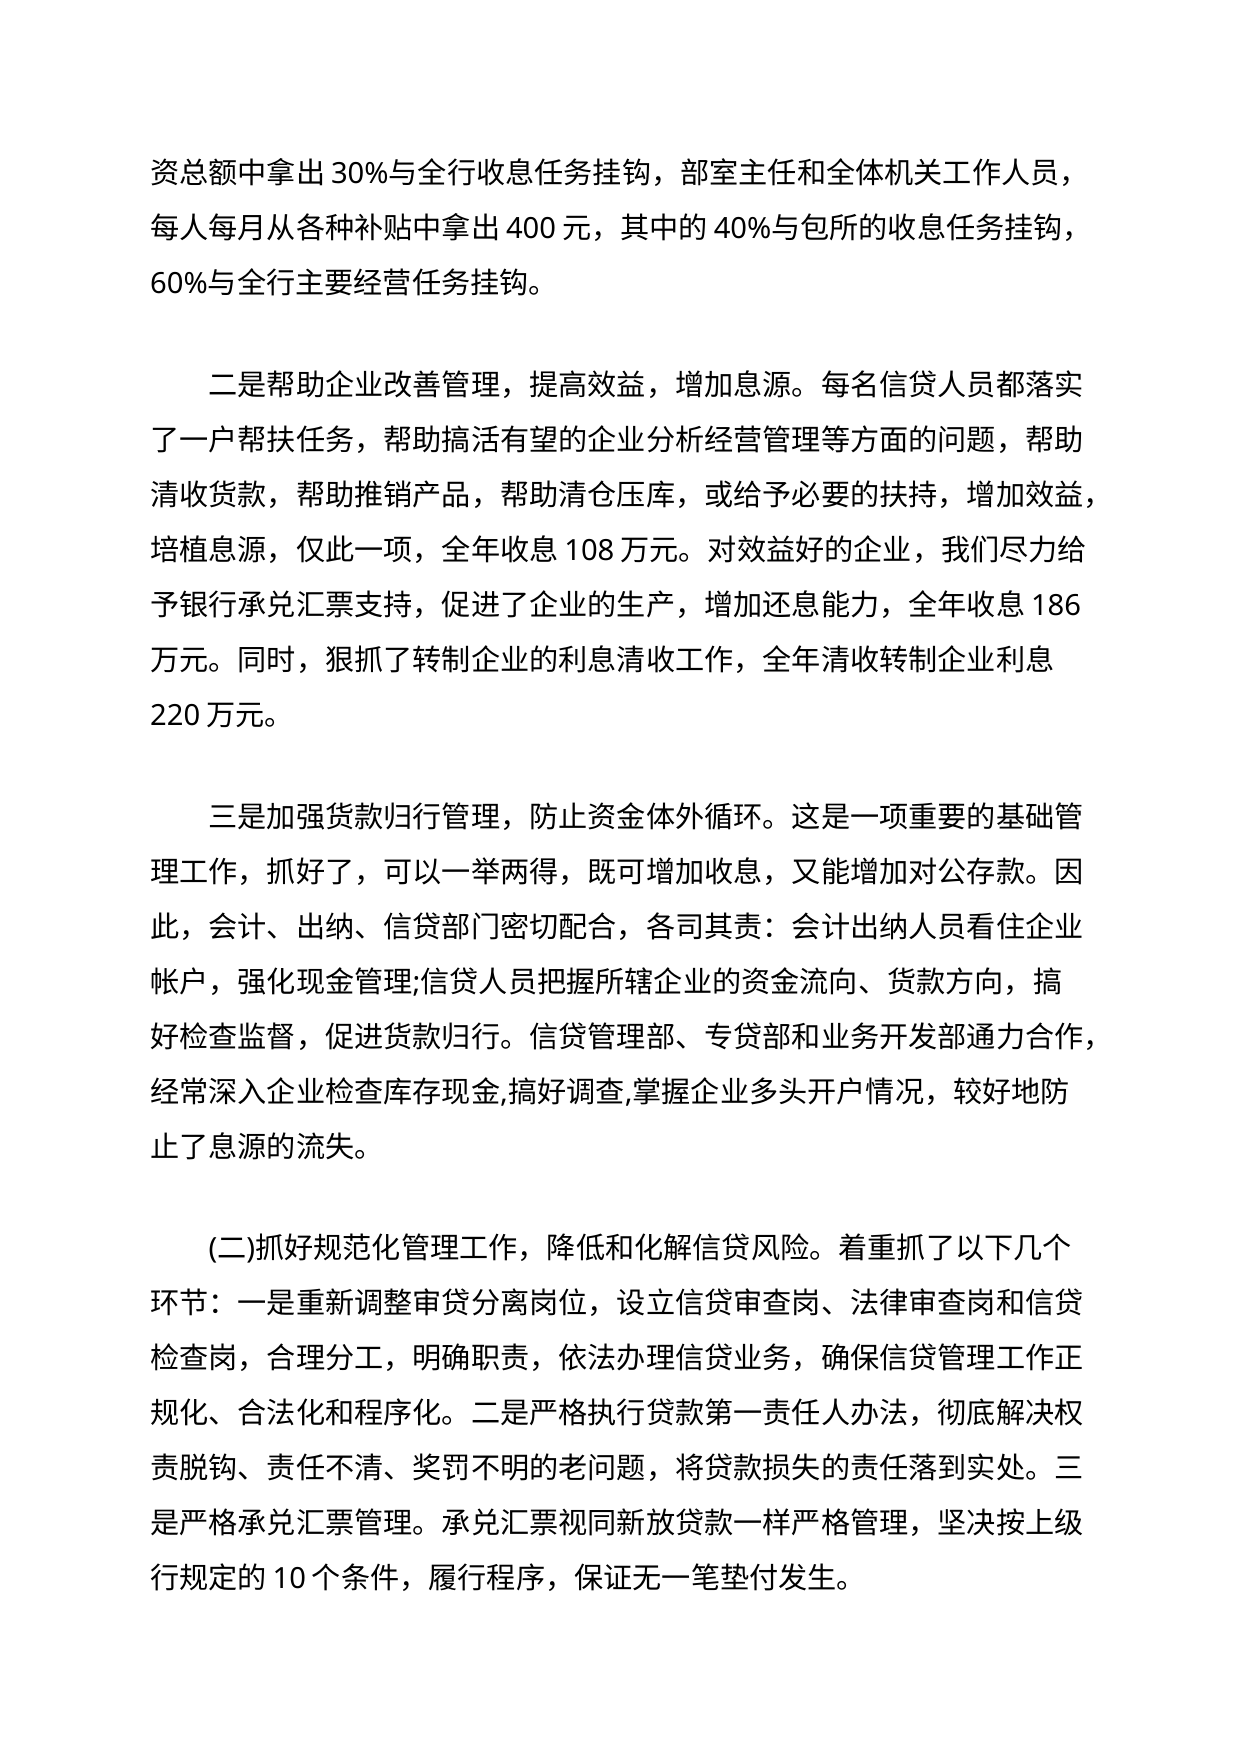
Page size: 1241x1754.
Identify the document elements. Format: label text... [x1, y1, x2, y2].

text 三是加强货款归行管理，防止资金体外循环。这是一项重要的基础管理工作，抓好了，可以一举两得，既可增加收息，又能增加对公存款。因此，会计、出纳、信贷部门密切配合，各司其责：会计出纳人员看住企业帐户，强化现金管理;信贷人员把握所辖企业的资金流向、货款方向，搞好检查监督，促进货款归行。信贷管理部、专贷部和业务开发部通力合作，经常深入企业检查库存现金,搞好调查,掌握企业多头开户情况，较好地防止了息源的流失。 [150, 793, 1090, 1165]
text 二是帮助企业改善管理，提高效益，增加息源。每名信贷人员都落实了一户帮扶任务，帮助搞活有望的企业分析经营管理等方面的问题，帮助清收货款，帮助推销产品，帮助清仓压库，或给予必要的扶持，增加效益，培植息源，仅此一项，全年收息108万元。对效益好的企业，我们尽力给予银行承兑汇票支持，促进了企业的生产，增加还息能力，全年收息186万元。同时，狠抓了转制企业的利息清收工作，全年清收转制企业利息220万元。 [150, 362, 1090, 734]
text (二)抓好规范化管理工作，降低和化解信贷风险。着重抓了以下几个环节：一是重新调整审贷分离岗位，设立信贷审查岗、法律审查岗和信贷检查岗，合理分工，明确职责，依法办理信贷业务，确保信贷管理工作正规化、合法化和程序化。二是严格执行贷款第一责任人办法，彻底解决权责脱钩、责任不清、奖罚不明的老问题，将贷款损失的责任落到实处。三是严格承兑汇票管理。承兑汇票视同新放贷款一样严格管理，坚决按上级行规定的10个条件，履行程序，保证无一笔垫付发生。 [150, 1225, 1090, 1597]
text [150, 150, 1090, 302]
